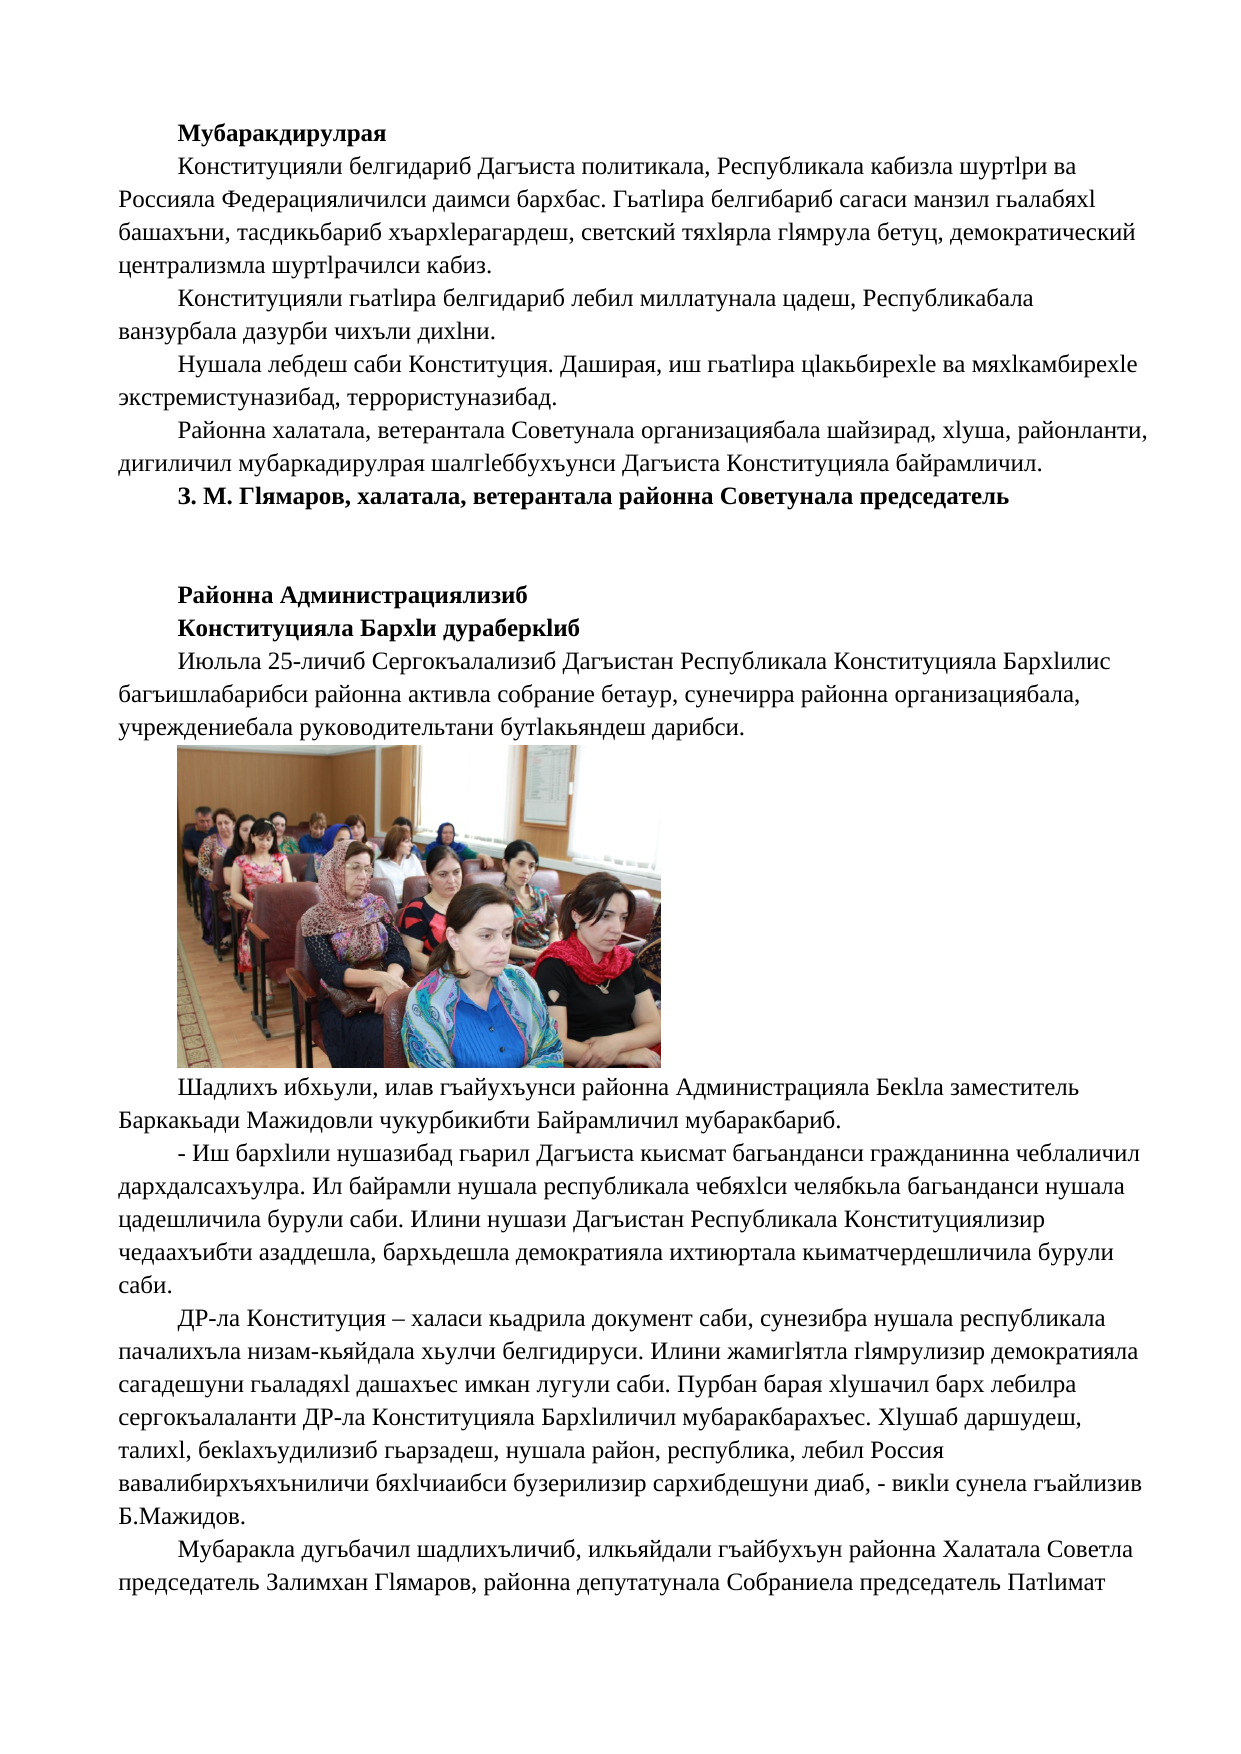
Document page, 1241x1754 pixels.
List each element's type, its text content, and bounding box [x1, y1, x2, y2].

text Конституцияли белгидариб Дагъиста политикала, Республикала кабизла шуртlри ва Россияла Федерацияличилси даимси бархбас. Гьатlира белгибариб сагаси манзил гьалабяхl башахъни, тасдикьбариб хъархlерагардеш, светский тяхlярла гlямрула бетуц, демократический централизмла шуртlрачилси кабиз. [118, 151, 1152, 279]
text - Иш бархlили нушазибад гьарил Дагъиста кьисмат багьанданси гражданинна чеблаличил дархдалсахъулра. Ил байрамли нушала республикала чебяхlси челябкьла багьанданси нушала цадешличила бурули саби. Илини нушази Дагъистан Республикала Конституциялизир чедаахъибти азаддешла, бархьдешла демократияла ихтиюртала кьиматчердешличила бурули саби. [118, 1138, 1152, 1298]
text ДР-ла Конституция – халаси кьадрила документ саби, сунезибра нушала республикала пачалихъла низам-кьяйдала хьулчи белгидируси. Илини жамигlятла гlямрулизир демократияла сагадешуни гьаладяхl дашахъес имкан лугули саби. Пурбан барая хlушачил барх лебилра сергокъалаланти ДР-ла Конституцияла Бархlиличил мубаракбарахъес. Хlушаб даршудеш, талихl, бекlахъудилизиб гьарзадеш, нушала район, республика, лебил Россия вавалибирхъяхъниличи бяхlчиаибси бузерилизир сархибдешуни диаб, - викlи сунела гъайлизив Б.Мажидов. [118, 1303, 1152, 1530]
text Мубаракдирулрая [118, 118, 1152, 147]
text Районна халатала, ветерантала Советунала организациябала шайзирад, хlуша, районланти, дигиличил мубаркадирулрая шалгlеббухъунси Дагъиста Конституцияла байрамличил. [118, 415, 1152, 477]
text З. М. Гlямаров, халатала, ветерантала районна Советунала председатель [118, 481, 1152, 510]
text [118, 1534, 1152, 1596]
text Нушала лебдеш саби Конституция. Даширая, иш гьатlира цlакьбирехlе ва мяхlкамбирехlе экстремистуназибад, террористуназибад. [118, 349, 1152, 411]
text Июльла 25-личиб Сергокъалализиб Дагъистан Республикала Конституцияла Бархlилис багъишлабарибси районна активла собрание бетаур, сунечирра районна организациябала, учреждениебала руководительтани бутlакьяндеш дарибси. [118, 646, 1152, 741]
picture [177, 745, 661, 1068]
text Шадлихъ ибхьули, илав гъайухъунси районна Администрацияла Бекlла заместитель Баркакьади Мажидовли чукурбикибти Байрамличил мубаракбариб. [118, 1072, 1152, 1133]
text Районна Администрациялизиб [118, 580, 1152, 609]
text Конституцияли гьатlира белгидариб лебил миллатунала цадеш, Республикабала ванзурбала дазурби чихъли дихlни. [118, 283, 1152, 345]
text Конституцияла Бархlи дураберкlиб [118, 613, 1152, 642]
